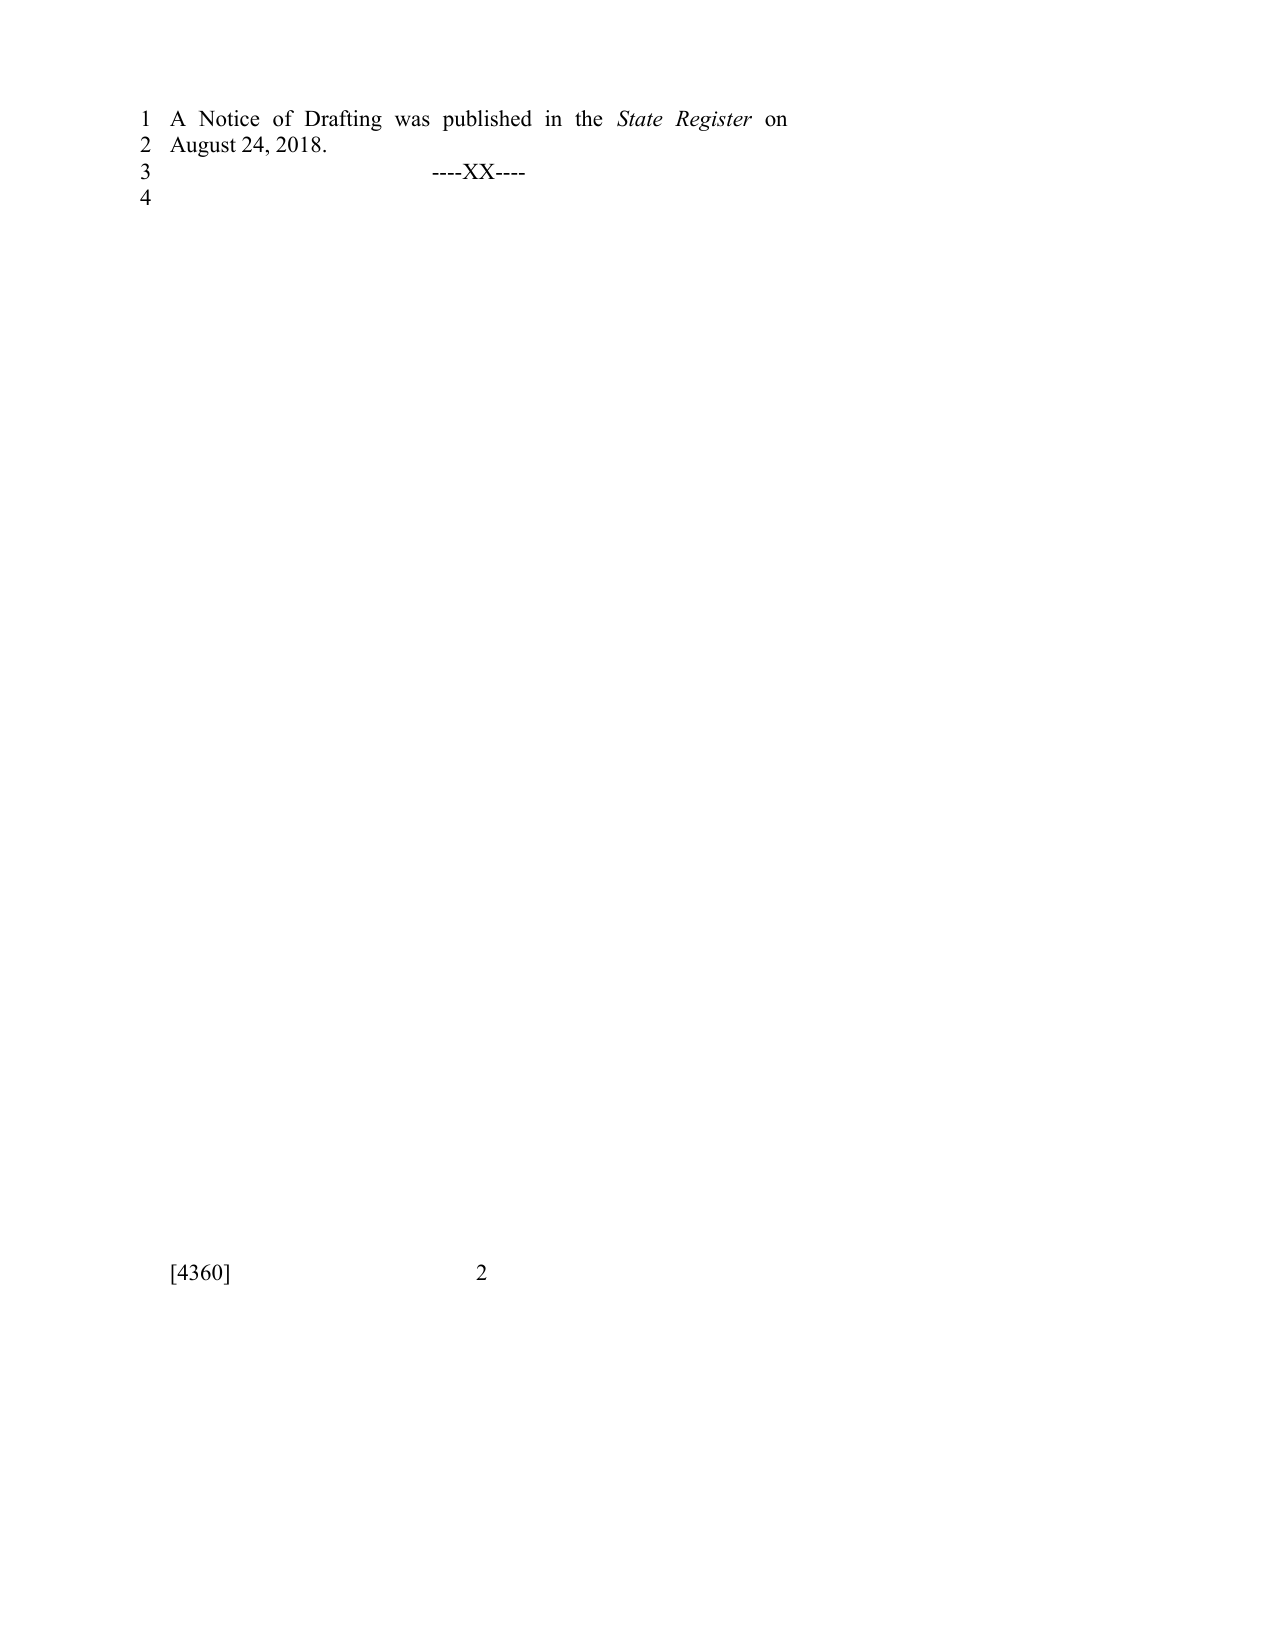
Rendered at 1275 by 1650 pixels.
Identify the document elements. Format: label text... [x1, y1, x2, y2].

text ----XX---- [169, 158, 787, 184]
text A Notice of Drafting was published in the State Register on August 24, 2018. [169, 105, 787, 158]
